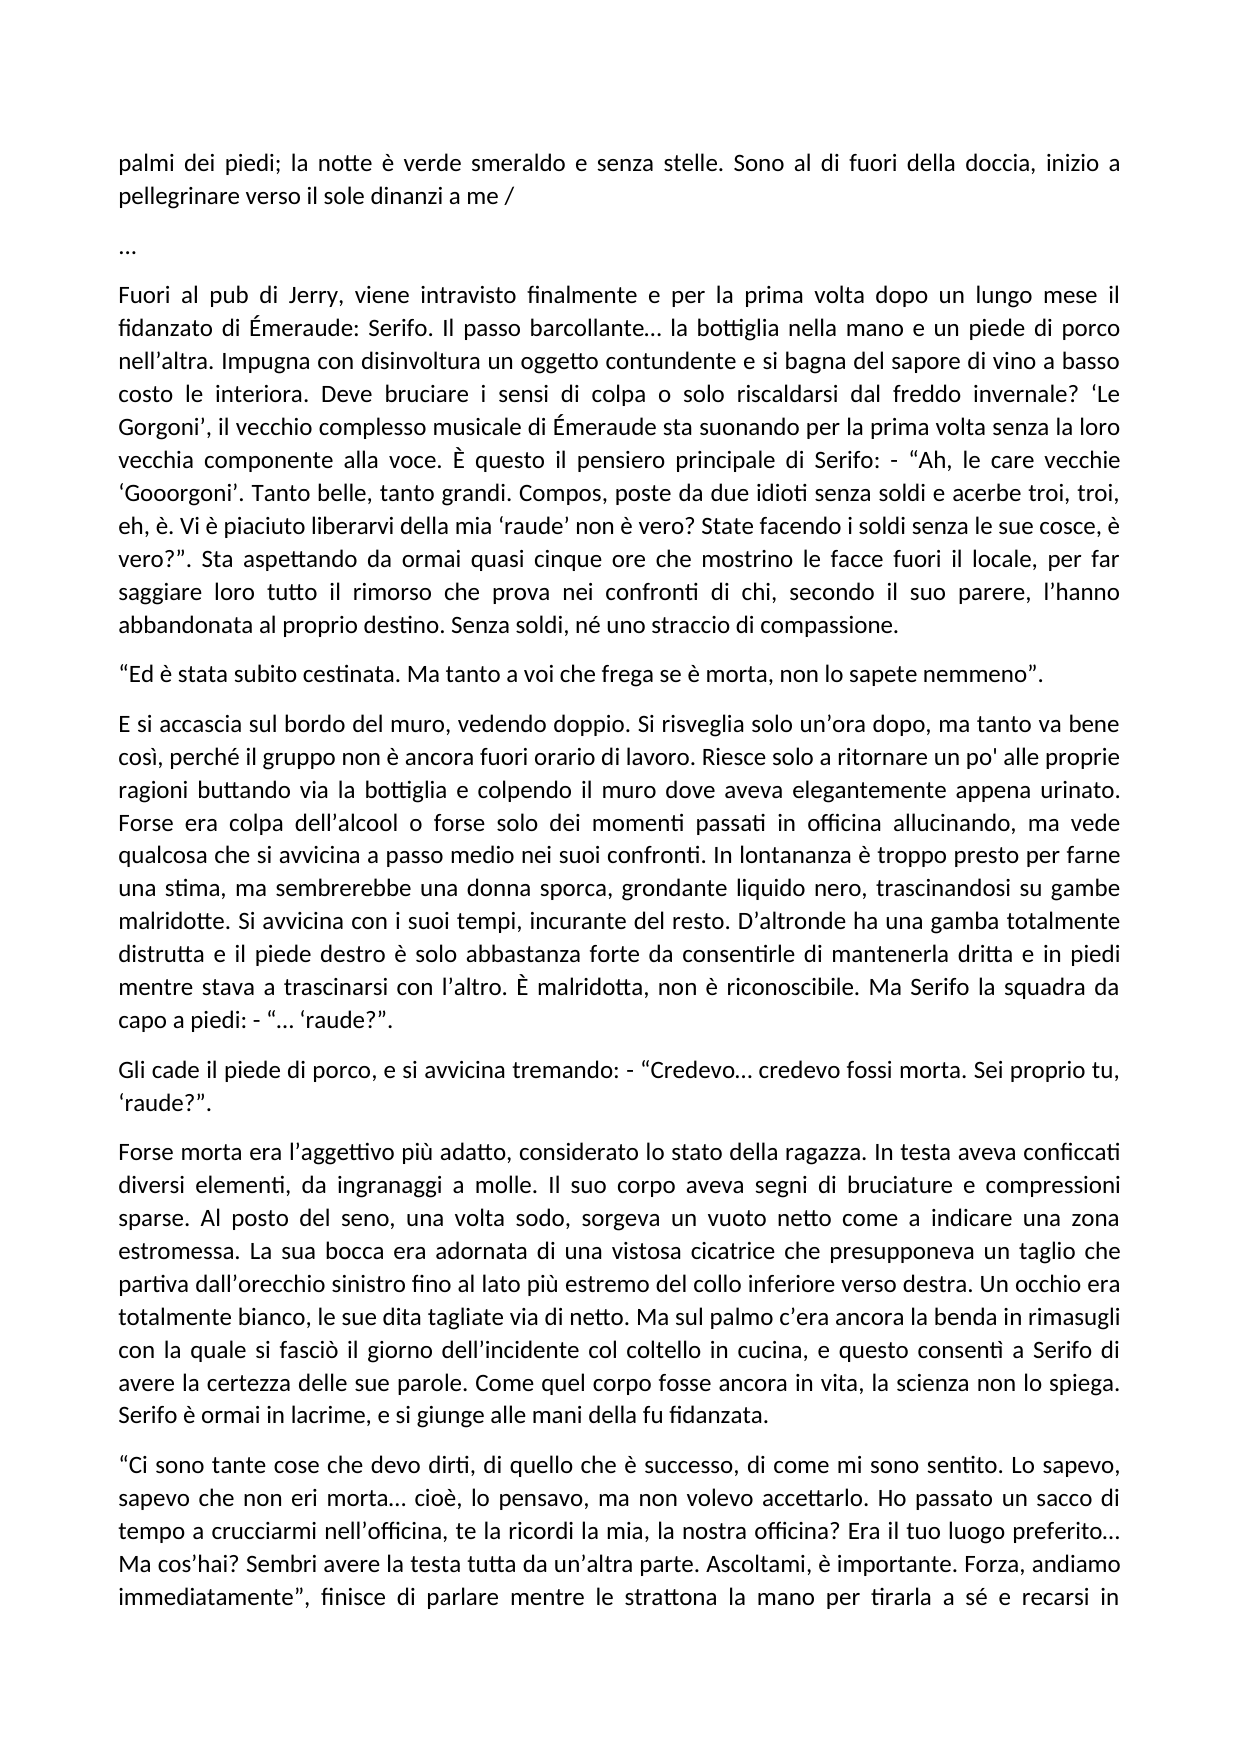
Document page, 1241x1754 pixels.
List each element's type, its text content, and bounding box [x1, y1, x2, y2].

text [118, 148, 1122, 211]
text ... [118, 230, 1122, 261]
text “Ed è stata subito cestinata. Ma tanto a voi che frega se è morta, non lo sapete nemmeno”. [118, 658, 1122, 689]
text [118, 1449, 1122, 1611]
text Forse morta era l’aggettivo più adatto, considerato lo stato della ragazza. In testa aveva conficcati diversi elementi, da ingranaggi a molle. Il suo corpo aveva segni di bruciature e compressioni sparse. Al posto del seno, una volta sodo, sorgeva un vuoto netto come a indicare una zona estromessa. La sua bocca era adornata di una vistosa cicatrice che presupponeva un taglio che partiva dall’orecchio sinistro fino al lato più estremo del collo inferiore verso destra. Un occhio era totalmente bianco, le sue dita tagliate via di netto. Ma sul palmo c’era ancora la benda in rimasugli con la quale si fasciò il giorno dell’incidente col coltello in cucina, e questo consentì a Serifo di avere la certezza delle sue parole. Come quel corpo fosse ancora in vita, la scienza non lo spiega. Serifo è ormai in lacrime, e si giunge alle mani della fu fidanzata. [118, 1136, 1122, 1430]
text Fuori al pub di Jerry, viene intravisto finalmente e per la prima volta dopo un lungo mese il fidanzato di Émeraude: Serifo. Il passo barcollante… la bottiglia nella mano e un piede di porco nell’altra. Impugna con disinvoltura un oggetto contundente e si bagna del sapore di vino a basso costo le interiora. Deve bruciare i sensi di colpa o solo riscaldarsi dal freddo invernale? ‘Le Gorgoni’, il vecchio complesso musicale di Émeraude sta suonando per la prima volta senza la loro vecchia componente alla voce. È questo il pensiero principale di Serifo: - “Ah, le care vecchie ‘Gooorgoni’. Tanto belle, tanto grandi. Compos, poste da due idioti senza soldi e acerbe troi, troi, eh, è. Vi è piaciuto liberarvi della mia ‘raude’ non è vero? State facendo i soldi senza le sue cosce, è vero?”. Sta aspettando da ormai quasi cinque ore che mostrino le facce fuori il locale, per far saggiare loro tutto il rimorso che prova nei confronti di chi, secondo il suo parere, l’hanno abbandonata al proprio destino. Senza soldi, né uno straccio di compassione. [118, 280, 1122, 639]
text E si accascia sul bordo del muro, vedendo doppio. Si risveglia solo un’ora dopo, ma tanto va bene così, perché il gruppo non è ancora fuori orario di lavoro. Riesce solo a ritornare un po' alle proprie ragioni buttando via la bottiglia e colpendo il muro dove aveva elegantemente appena urinato. Forse era colpa dell’alcool o forse solo dei momenti passati in officina allucinando, ma vede qualcosa che si avvicina a passo medio nei suoi confronti. In lontananza è troppo presto per farne una stima, ma sembrerebbe una donna sporca, grondante liquido nero, trascinandosi su gambe malridotte. Si avvicina con i suoi tempi, incurante del resto. D’altronde ha una gamba totalmente distrutta e il piede destro è solo abbastanza forte da consentirle di mantenerla dritta e in piedi mentre stava a trascinarsi con l’altro. È malridotta, non è riconoscibile. Ma Serifo la squadra da capo a piedi: - “… ‘raude?”. [118, 708, 1122, 1035]
text Gli cade il piede di porco, e si avvicina tremando: - “Credevo… credevo fossi morta. Sei proprio tu, ‘raude?”. [118, 1054, 1122, 1117]
